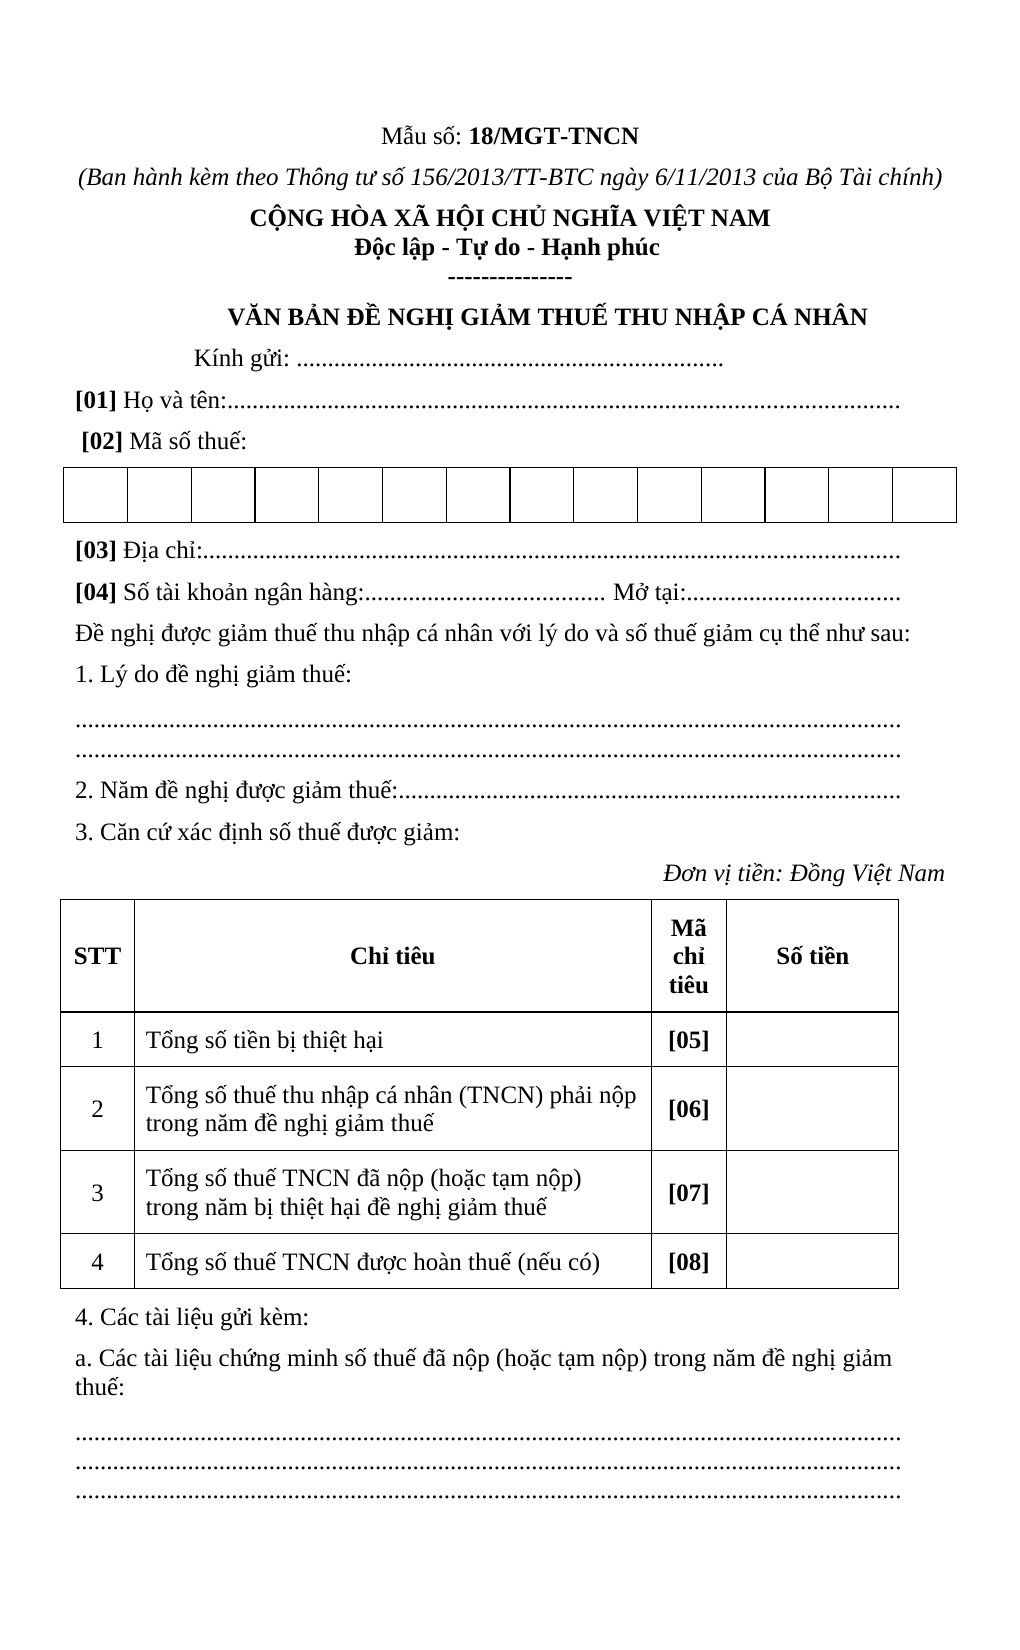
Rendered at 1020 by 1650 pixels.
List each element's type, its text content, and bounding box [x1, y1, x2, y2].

text Kính gửi: [150, 343, 945, 372]
text Mẫu số: 18/MGT-TNCN [75, 121, 945, 150]
table_cell [727, 1151, 898, 1233]
table_header [574, 468, 637, 522]
table_cell 4 [61, 1234, 134, 1288]
text Đơn vị tiền: Đồng Việt Nam [75, 858, 945, 887]
table_header [829, 468, 892, 522]
text [03] Địa chỉ: [75, 536, 945, 564]
text [04] Số tài khoản ngân hàng: Mở tại: [75, 577, 945, 606]
text 3. Căn cứ xác định số thuế được giảm: [75, 817, 945, 845]
table_header [64, 468, 127, 522]
text (Ban hành kèm theo Thông tư số 156/2013/TT-BTC ngày 6/11/2013 của Bộ Tài chính) [75, 162, 945, 191]
table_cell 3 [61, 1151, 134, 1233]
table_header [638, 468, 701, 522]
table_header [893, 468, 956, 522]
table_header STT [61, 900, 134, 1011]
text a. Các tài liệu chứng minh số thuế đã nộp (hoặc tạm nộp) trong năm đề nghị giảm thuế: [75, 1343, 945, 1400]
text 2. Năm đề nghị được giảm thuế: [75, 775, 945, 804]
text 1. Lý do đề nghị giảm thuế: [75, 659, 945, 688]
table_cell Tổng số tiền bị thiệt hại [135, 1013, 651, 1066]
text VĂN BẢN ĐỀ NGHỊ GIẢM THUẾ THU NHẬP CÁ NHÂN [75, 302, 945, 331]
table_cell Tổng số thuế TNCN đã nộp (hoặc tạm nộp) trong năm bị thiệt hại đề nghị giảm thuế [135, 1151, 651, 1233]
table_cell [727, 1067, 898, 1150]
text [01] Họ và tên: [75, 385, 945, 413]
table_header [447, 468, 509, 522]
table_cell Tổng số thuế TNCN được hoàn thuế (nếu có) [135, 1234, 651, 1288]
table_header [702, 468, 764, 522]
table_header [319, 468, 382, 522]
text CỘNG HÒA XÃ HỘI CHỦ NGHĨA VIỆT NAM Độc lập - Tự do - Hạnh phúc --------------- [75, 203, 945, 290]
table_header [383, 468, 446, 522]
table_header [766, 468, 828, 522]
table_cell [07] [652, 1151, 726, 1233]
table_cell [727, 1013, 898, 1066]
table_cell [05] [652, 1013, 726, 1066]
table_header [192, 468, 254, 522]
table_cell [06] [652, 1067, 726, 1150]
table_cell [08] [652, 1234, 726, 1288]
table_header [256, 468, 318, 522]
table_header Chỉ tiêu [135, 900, 651, 1011]
table_header [511, 468, 573, 522]
table_cell 1 [61, 1013, 134, 1066]
table_header Mã chỉ tiêu [652, 900, 726, 1011]
text [02] Mã số thuế: [75, 426, 945, 455]
text 4. Các tài liệu gửi kèm: [75, 1302, 945, 1330]
table_header [128, 468, 191, 522]
text Đề nghị được giảm thuế thu nhập cá nhân với lý do và số thuế giảm cụ thể như sau: [75, 618, 945, 647]
table_cell [727, 1234, 898, 1288]
table_header Số tiền [727, 900, 898, 1011]
table_cell Tổng số thuế thu nhập cá nhân (TNCN) phải nộp trong năm đề nghị giảm thuế [135, 1067, 651, 1150]
table_cell 2 [61, 1067, 134, 1150]
